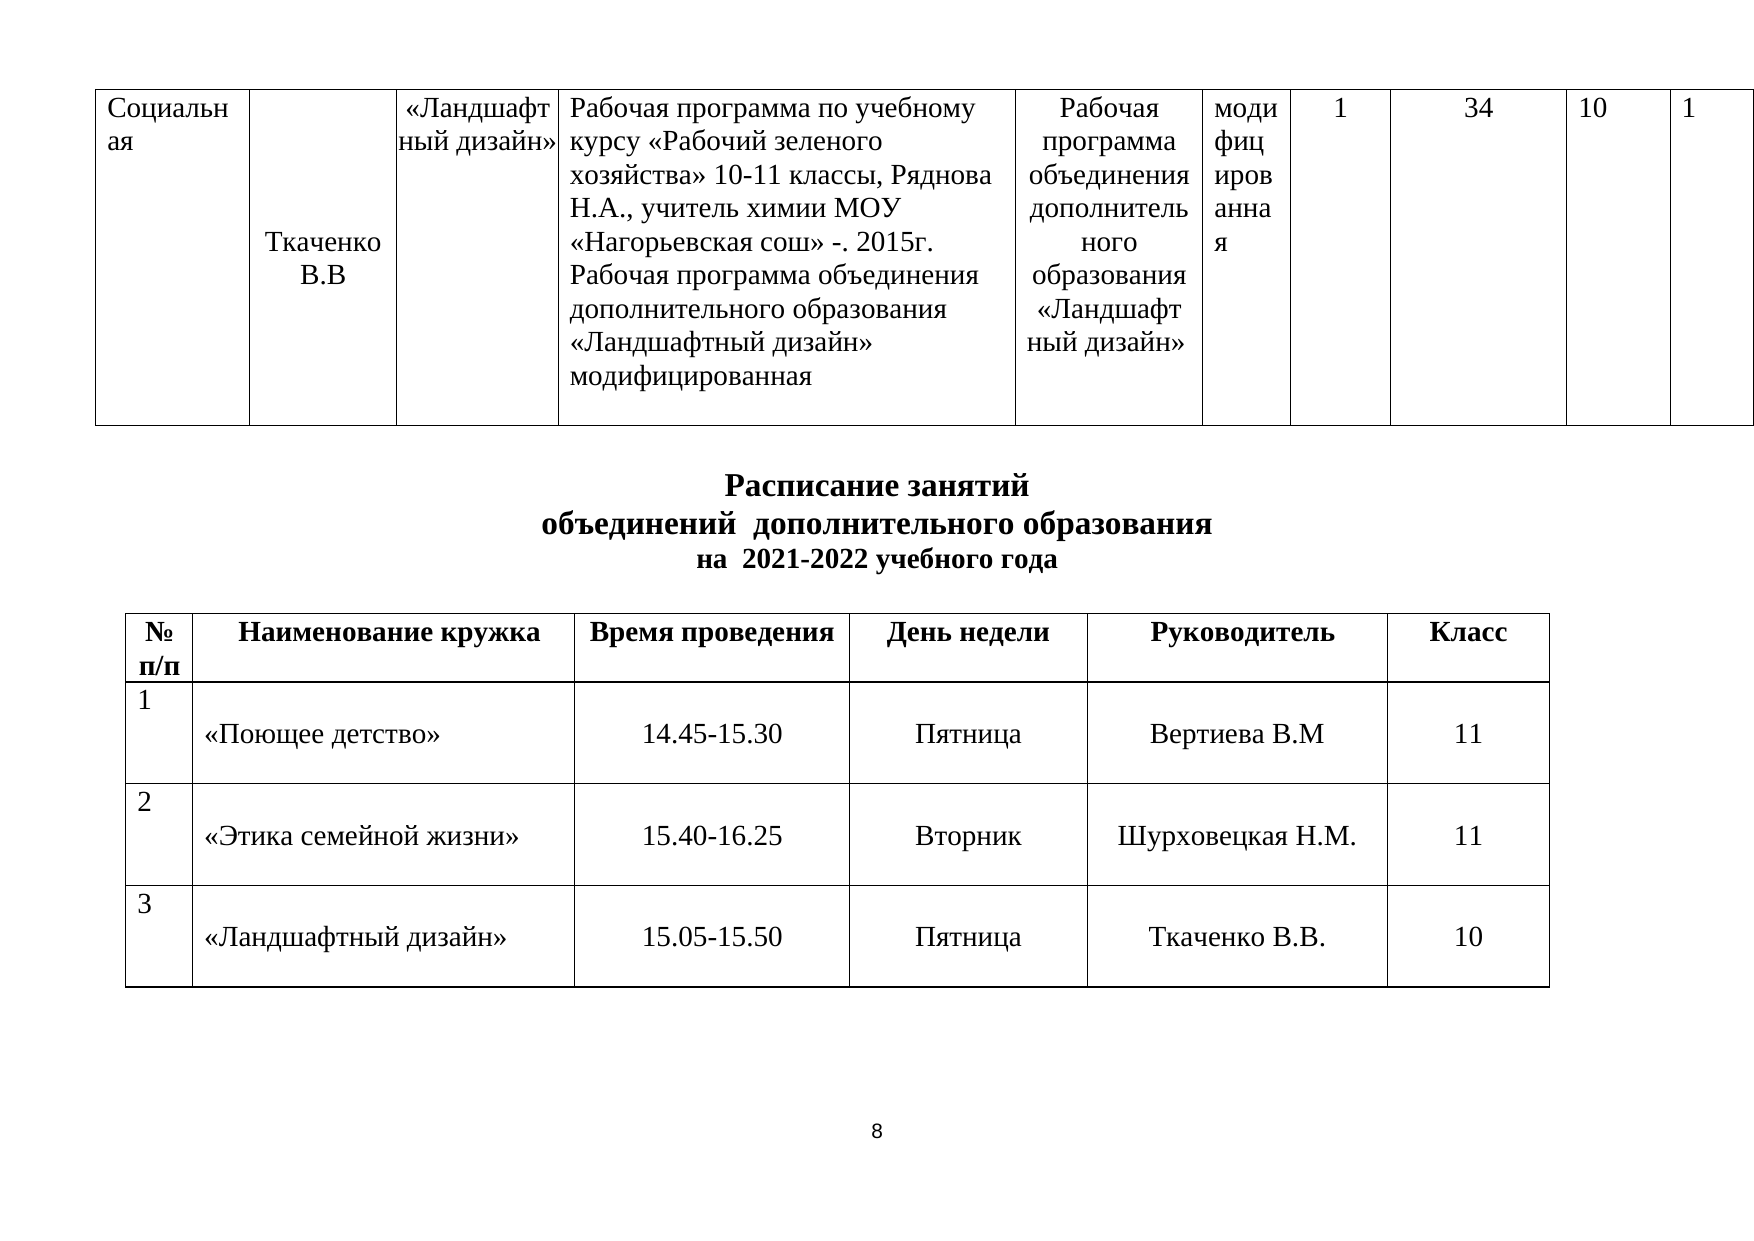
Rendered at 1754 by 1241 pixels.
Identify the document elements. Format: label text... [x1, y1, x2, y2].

table_cell 3 [126, 886, 192, 986]
table_cell Вторник [850, 784, 1087, 885]
table_cell Рабочая программа объединения дополнительного образования «Ландшафт ный дизайн» [1016, 90, 1202, 425]
table_cell 10 [1388, 886, 1549, 986]
text Расписание занятий [118, 465, 1636, 503]
table_cell Пятница [850, 683, 1087, 783]
table_cell 14.45-15.30 [575, 683, 849, 783]
table_header Класс [1388, 614, 1549, 681]
table_cell «Ландшафтный дизайн» [193, 886, 574, 986]
text на 2021-2022 учебного года [118, 541, 1636, 575]
table_cell «Поющее детство» [193, 683, 574, 783]
table_cell Шурховецкая Н.М. [1088, 784, 1387, 885]
table_header Время проведения [575, 614, 849, 681]
table_cell 1 [126, 683, 192, 783]
table_header № п/п [126, 614, 192, 681]
table_cell Рабочая программа по учебному курсу «Рабочий зеленого хозяйства» 10-11 классы, Ряднова Н.А., учитель химии МОУ «Нагорьевская сош» -. 2015г. Рабочая программа объединения дополнительного образования «Ландшафтный дизайн» модифицированная [559, 90, 1015, 425]
table_cell 10 [1567, 90, 1670, 425]
table_cell 1 [1671, 90, 1753, 425]
table_cell модифицированная [1203, 90, 1290, 425]
table_header Наименование кружка [193, 614, 574, 681]
table_cell Ткаченко В.В [250, 90, 396, 425]
table_cell 15.05-15.50 [575, 886, 849, 986]
table_cell 15.40-16.25 [575, 784, 849, 885]
table_cell 2 [126, 784, 192, 885]
table_cell Социальная [96, 90, 249, 425]
table_cell «Этика семейной жизни» [193, 784, 574, 885]
table_cell «Ландшафт ный дизайн» [397, 90, 558, 425]
table_header Руководитель [1088, 614, 1387, 681]
table_cell Ткаченко В.В. [1088, 886, 1387, 986]
table_cell 1 [1291, 90, 1390, 425]
table_header День недели [850, 614, 1087, 681]
table_cell 11 [1388, 784, 1549, 885]
text объединений дополнительного образования [118, 503, 1636, 541]
table_cell 34 [1391, 90, 1566, 425]
table_cell Пятница [850, 886, 1087, 986]
table_cell 11 [1388, 683, 1549, 783]
table_cell Вертиева В.М [1088, 683, 1387, 783]
